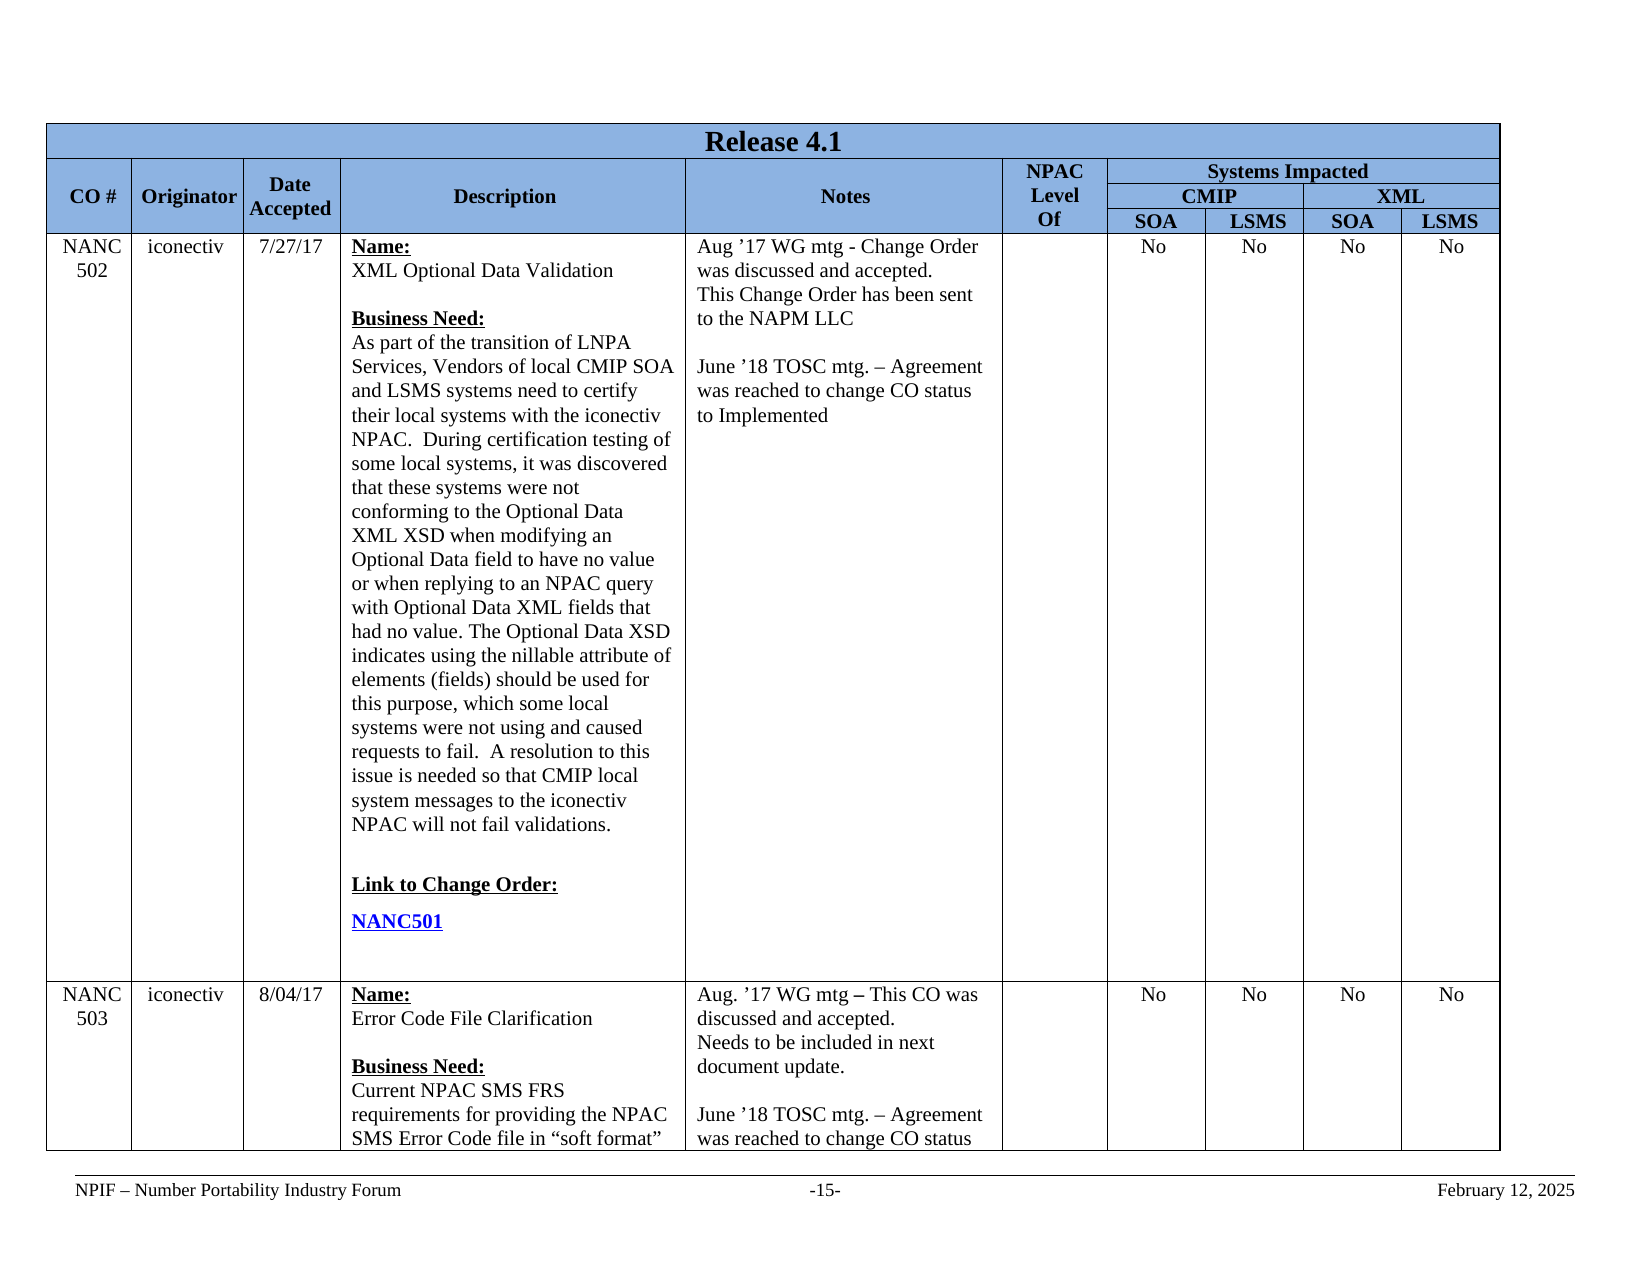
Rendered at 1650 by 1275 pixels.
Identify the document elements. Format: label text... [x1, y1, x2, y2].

table_cell iconectiv [132, 982, 243, 1150]
table_cell 7/27/17 [244, 234, 340, 981]
table_cell Originator [132, 159, 243, 233]
table_cell Aug ’17 WG mtg - Change Order was discussed and accepted. This Change Order has been sent to the NAPM LLC June ’18 TOSC mtg. – Agreement was reached to change CO status to Implemented [686, 234, 1002, 981]
table_cell NANC 502 [47, 234, 131, 981]
table_cell NPAC Level Of Effort [1003, 159, 1107, 233]
table_cell Name: XML Optional Data Validation Business Need: As part of the transition of LNPA Services, Vendors of local CMIP SOA and LSMS systems need to certify their local systems with the iconectiv NPAC. During certification testing of some local systems, it was discovered that these systems were not conforming to the Optional Data XML XSD when modifying an Optional Data field to have no value or when replying to an NPAC query with Optional Data XML fields that had no value. The Optional Data XSD indicates using the nillable attribute of elements (fields) should be used for this purpose, which some local systems were not using and caused requests to fail. A resolution to this issue is needed so that CMIP local system messages to the iconectiv NPAC will not fail validations. Link to Change Order: NANC501 [341, 234, 685, 981]
table_cell iconectiv [132, 234, 243, 981]
table_cell Notes [686, 159, 1002, 233]
table_cell 8/04/17 [244, 982, 340, 1150]
table_cell SOA [1108, 209, 1205, 233]
table_cell CO # [47, 159, 131, 233]
table_cell Description [341, 159, 685, 233]
table_cell NANC 503 [47, 982, 131, 1150]
table_header Release 4.1 [47, 124, 1499, 158]
table_cell [1003, 982, 1107, 1150]
table_cell No [1402, 982, 1499, 1150]
table_cell No [1206, 982, 1303, 1150]
table_cell No [1206, 234, 1303, 981]
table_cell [341, 982, 685, 1150]
table_cell Systems Impacted [1108, 159, 1499, 183]
table_cell LSMS [1206, 209, 1303, 233]
table_cell [1003, 234, 1107, 981]
table_cell Date Accepted [244, 159, 340, 233]
table_cell No [1108, 982, 1205, 1150]
table_cell XML [1304, 184, 1499, 208]
table_cell No [1304, 982, 1401, 1150]
table_cell No [1108, 234, 1205, 981]
table_cell No [1402, 234, 1499, 981]
table_cell No [1304, 234, 1401, 981]
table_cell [686, 982, 1002, 1150]
table_cell LSMS [1402, 209, 1499, 233]
table_cell SOA [1304, 209, 1401, 233]
table_cell CMIP [1108, 184, 1303, 208]
